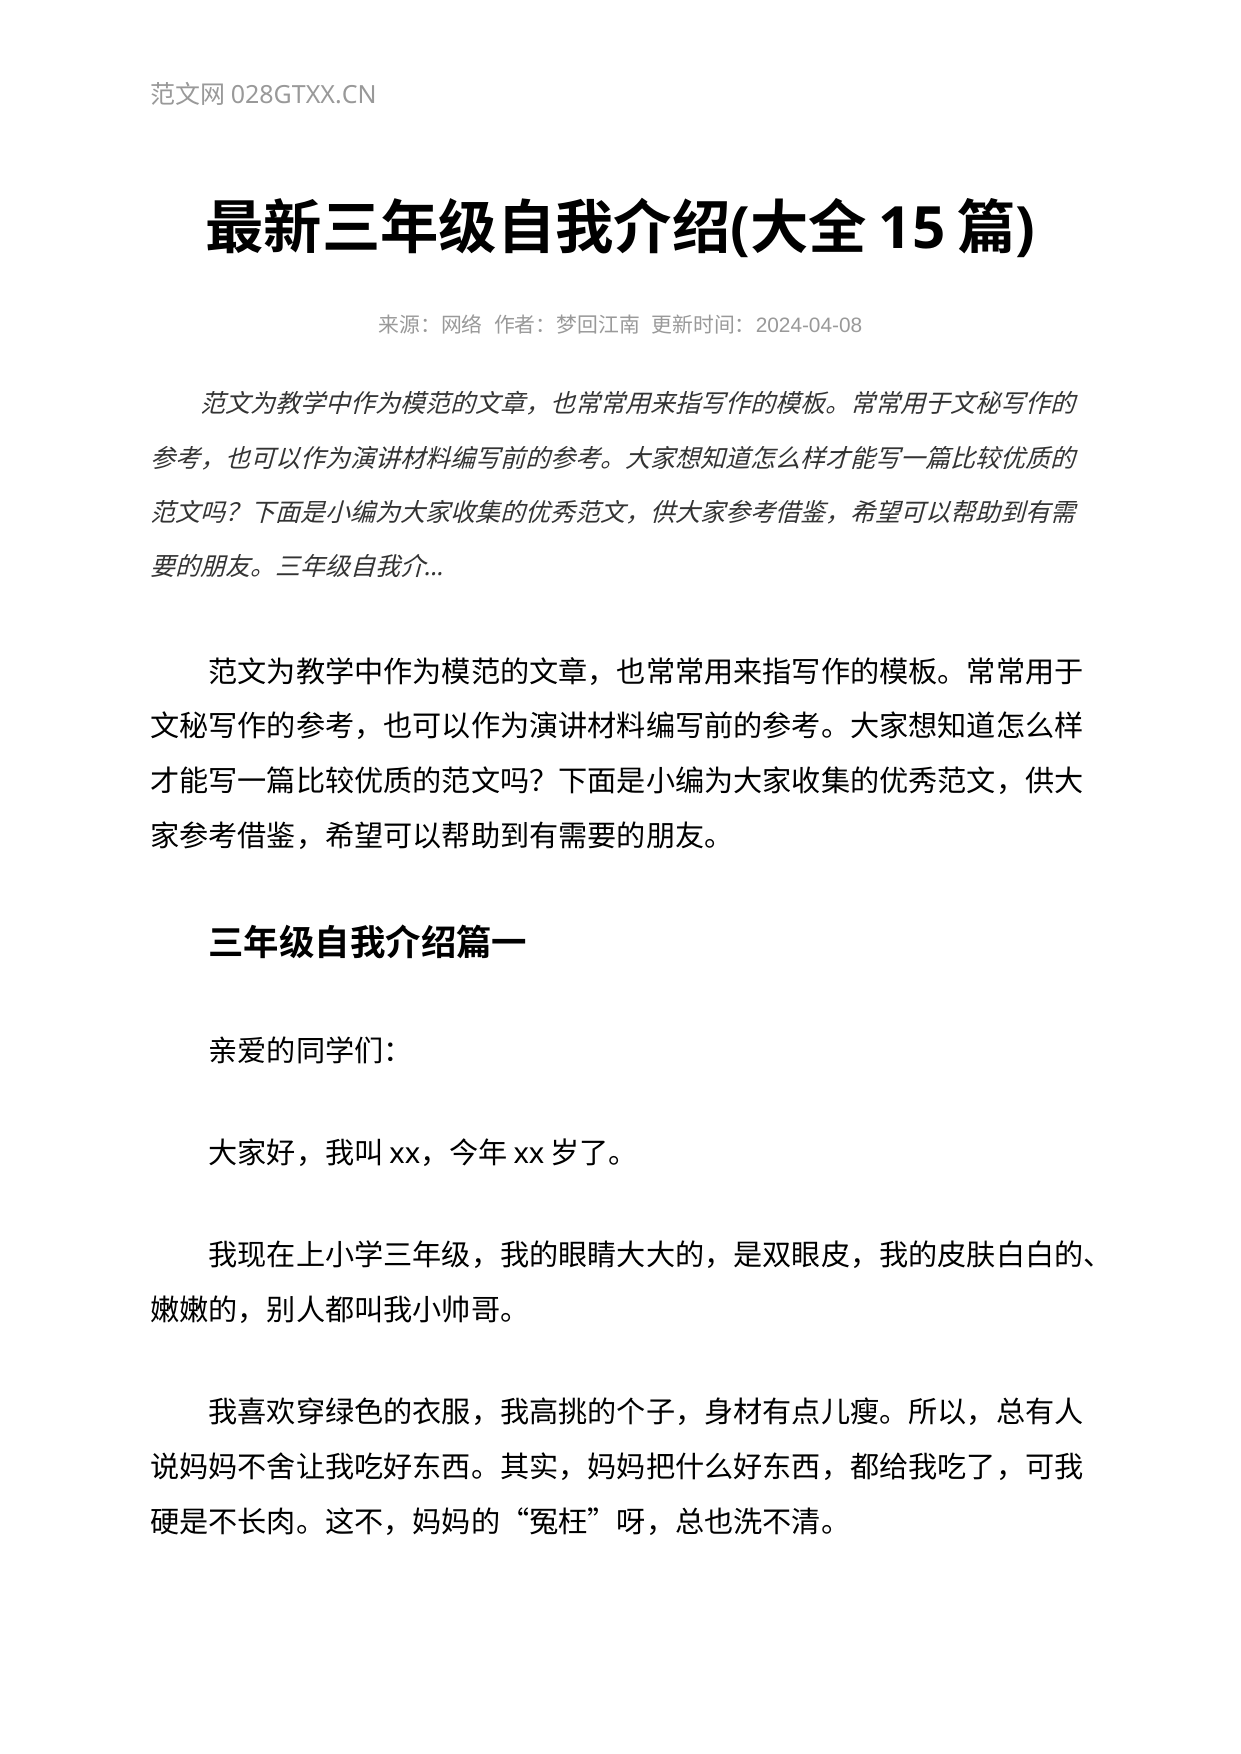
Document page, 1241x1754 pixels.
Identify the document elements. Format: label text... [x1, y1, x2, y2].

text 范文为教学中作为模范的文章，也常常用来指写作的模板。常常用于文秘写作的参考，也可以作为演讲材料编写前的参考。大家想知道怎么样才能写一篇比较优质的范文吗？下面是小编为大家收集的优秀范文，供大家参考借鉴，希望可以帮助到有需要的朋友。三年级自我介... [150, 384, 1090, 583]
text 来源：网络 作者：梦回江南 更新时间：2024-04-08 [150, 313, 1090, 337]
subtitle 最新三年级自我介绍(大全15篇) [150, 181, 1090, 266]
text 三年级自我介绍篇一 [150, 914, 1090, 966]
text 范文为教学中作为模范的文章，也常常用来指写作的模板。常常用于文秘写作的参考，也可以作为演讲材料编写前的参考。大家想知道怎么样才能写一篇比较优质的范文吗？下面是小编为大家收集的优秀范文，供大家参考借鉴，希望可以帮助到有需要的朋友。 [150, 648, 1090, 855]
text 我现在上小学三年级，我的眼睛大大的，是双眼皮，我的皮肤白白的、嫩嫩的，别人都叫我小帅哥。 [150, 1232, 1090, 1329]
text 大家好，我叫xx，今年xx岁了。 [150, 1130, 1090, 1172]
text 我喜欢穿绿色的衣服，我高挑的个子，身材有点儿瘦。所以，总有人说妈妈不舍让我吃好东西。其实，妈妈把什么好东西，都给我吃了，可我硬是不长肉。这不，妈妈的“冤枉”呀，总也洗不清。 [150, 1388, 1090, 1541]
text 亲爱的同学们： [150, 1028, 1090, 1070]
